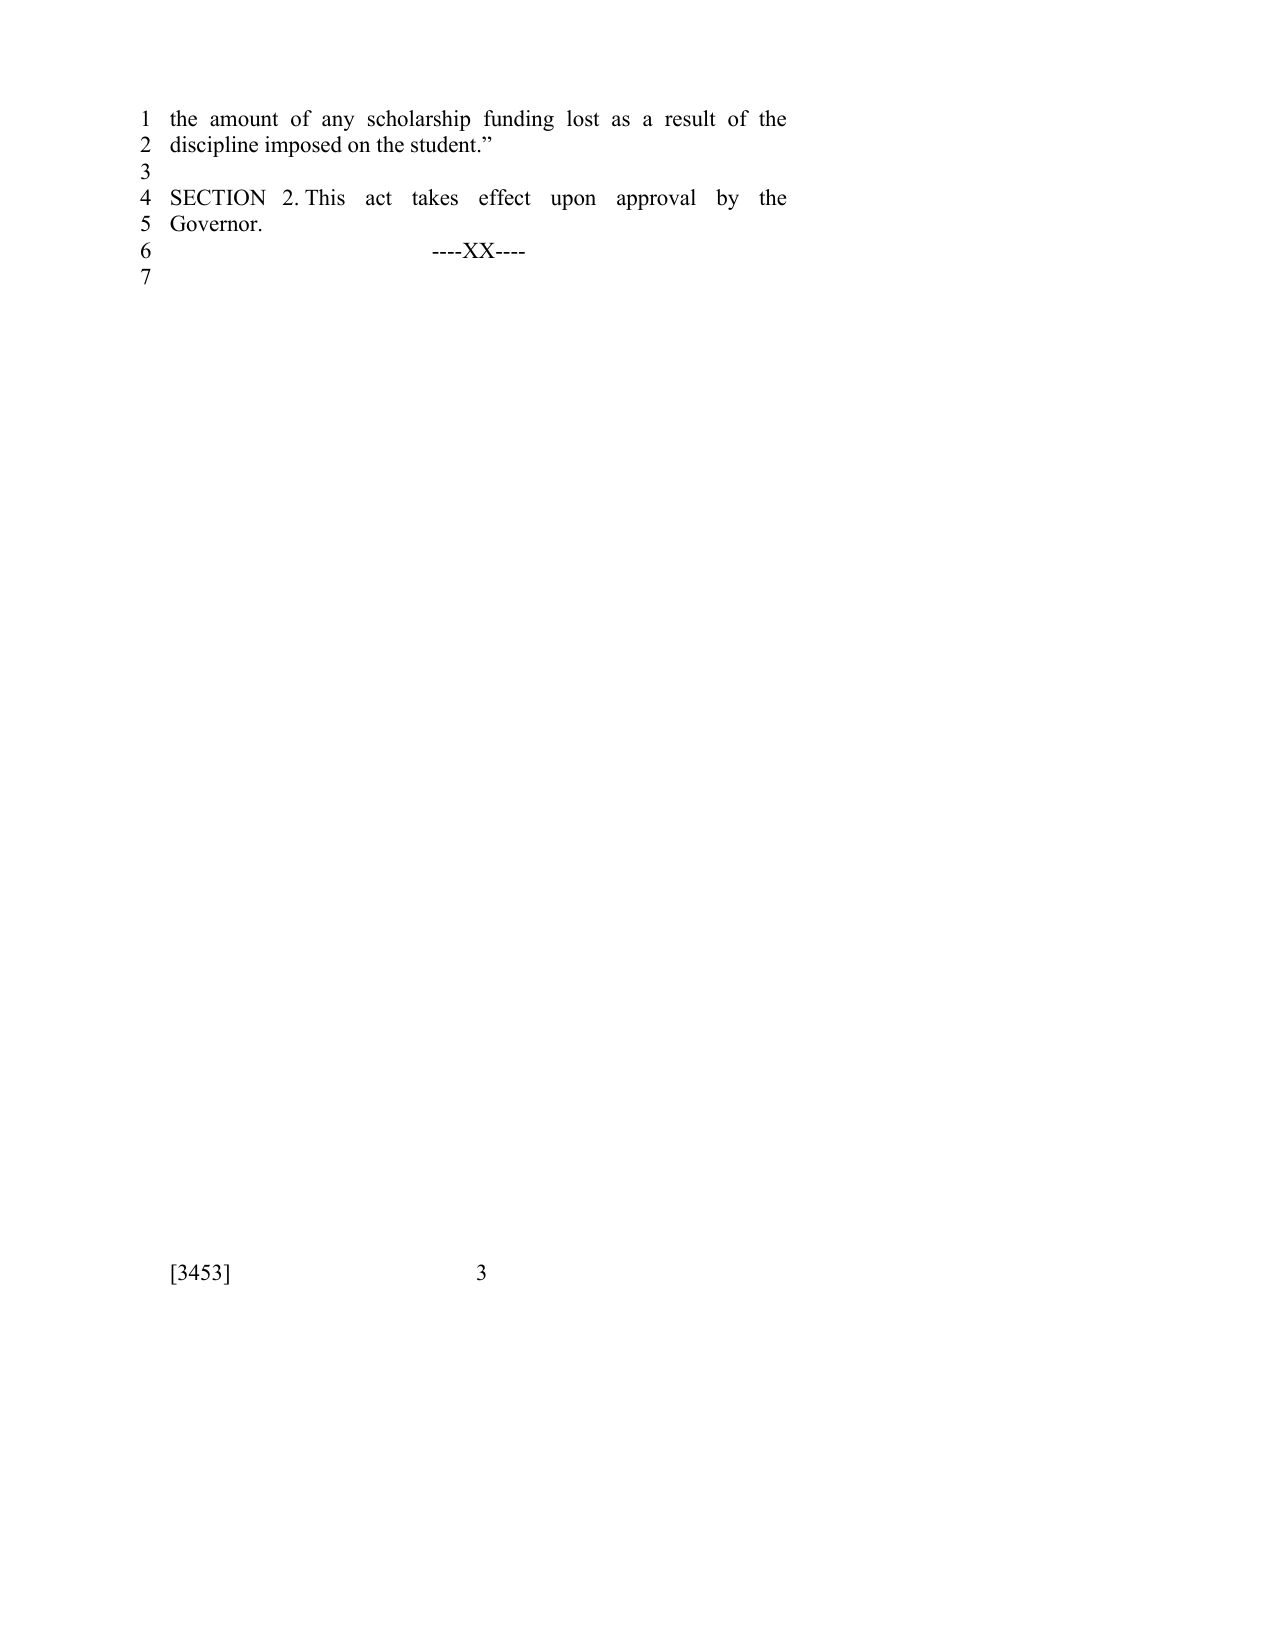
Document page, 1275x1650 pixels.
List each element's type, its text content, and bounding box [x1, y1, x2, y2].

text ----XX---- [169, 237, 787, 263]
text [169, 105, 787, 158]
text SECTION 2. This act takes effect upon approval by the Governor. [169, 184, 787, 237]
